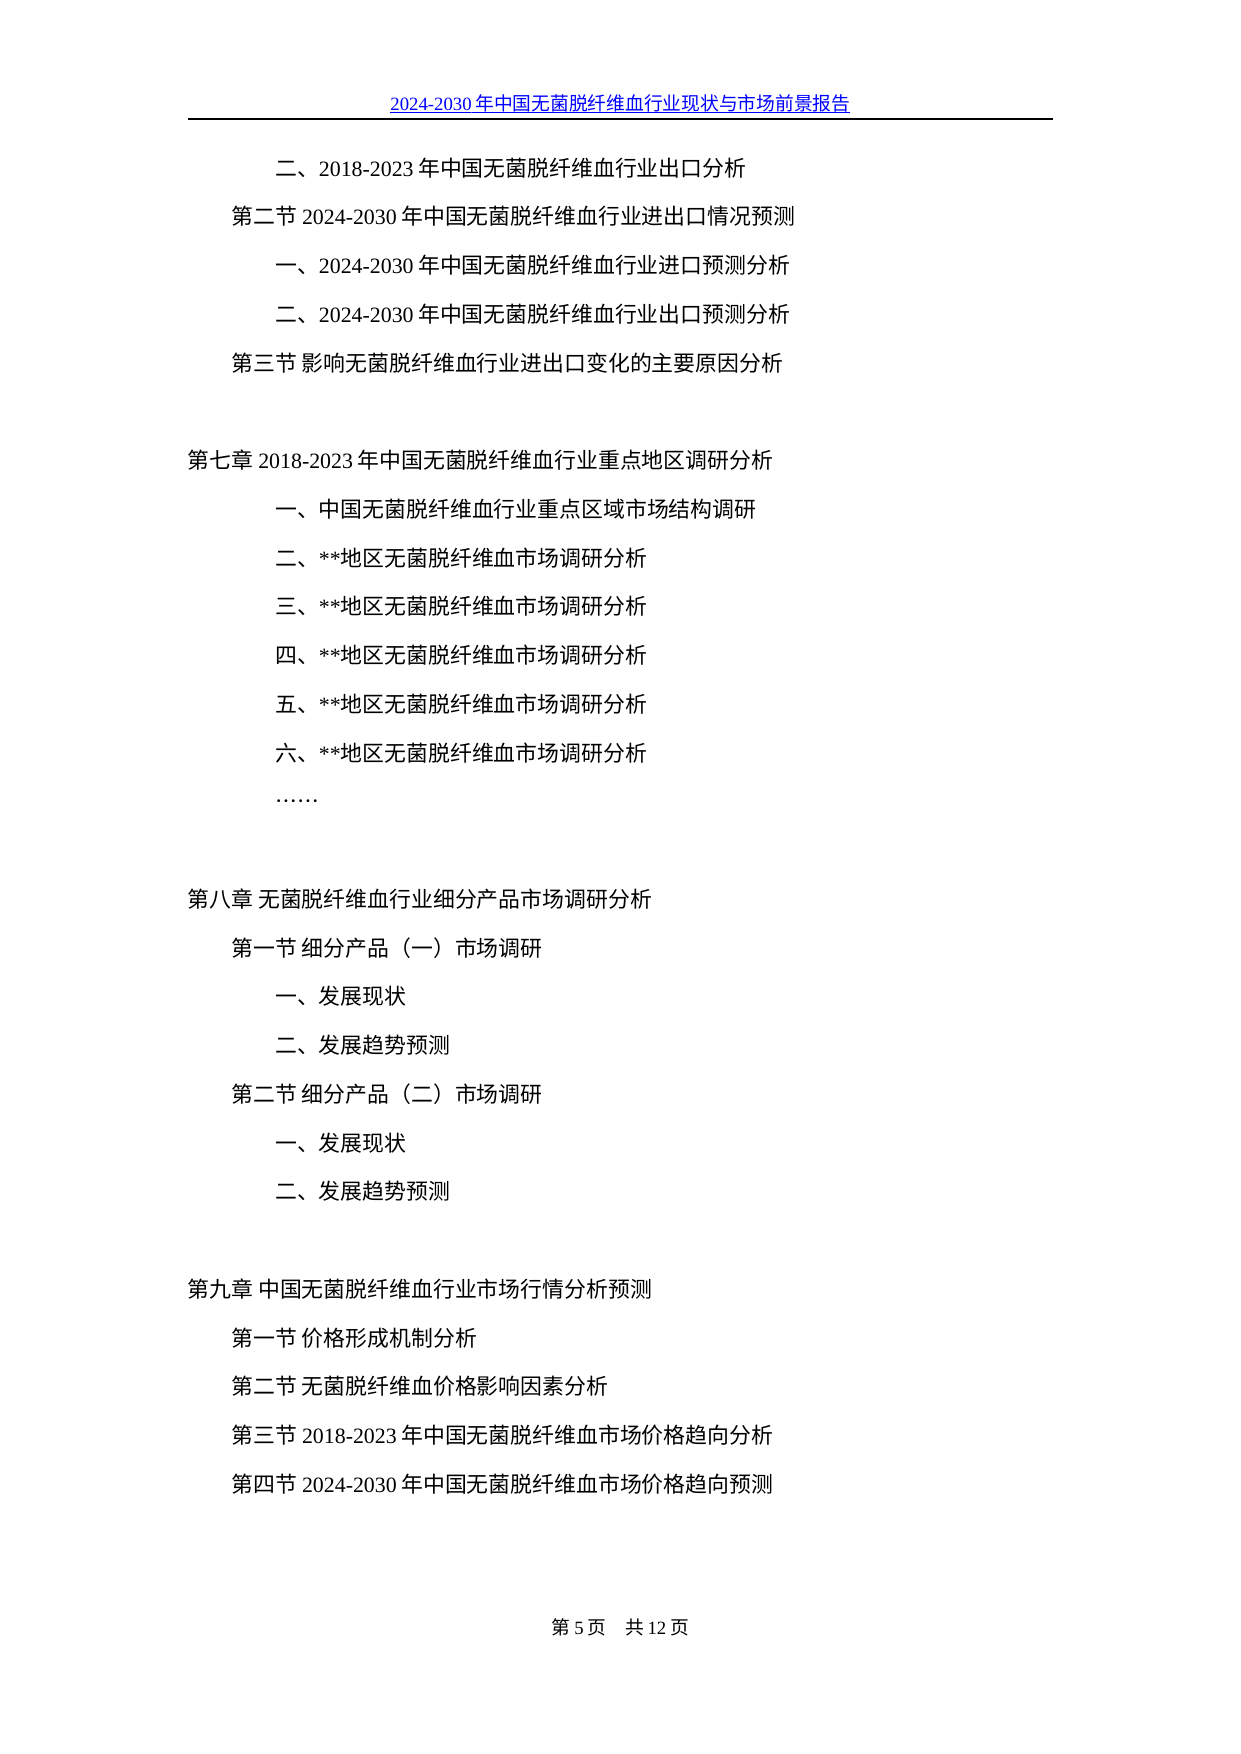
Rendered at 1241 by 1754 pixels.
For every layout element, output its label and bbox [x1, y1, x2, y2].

text [187, 150, 1053, 1499]
